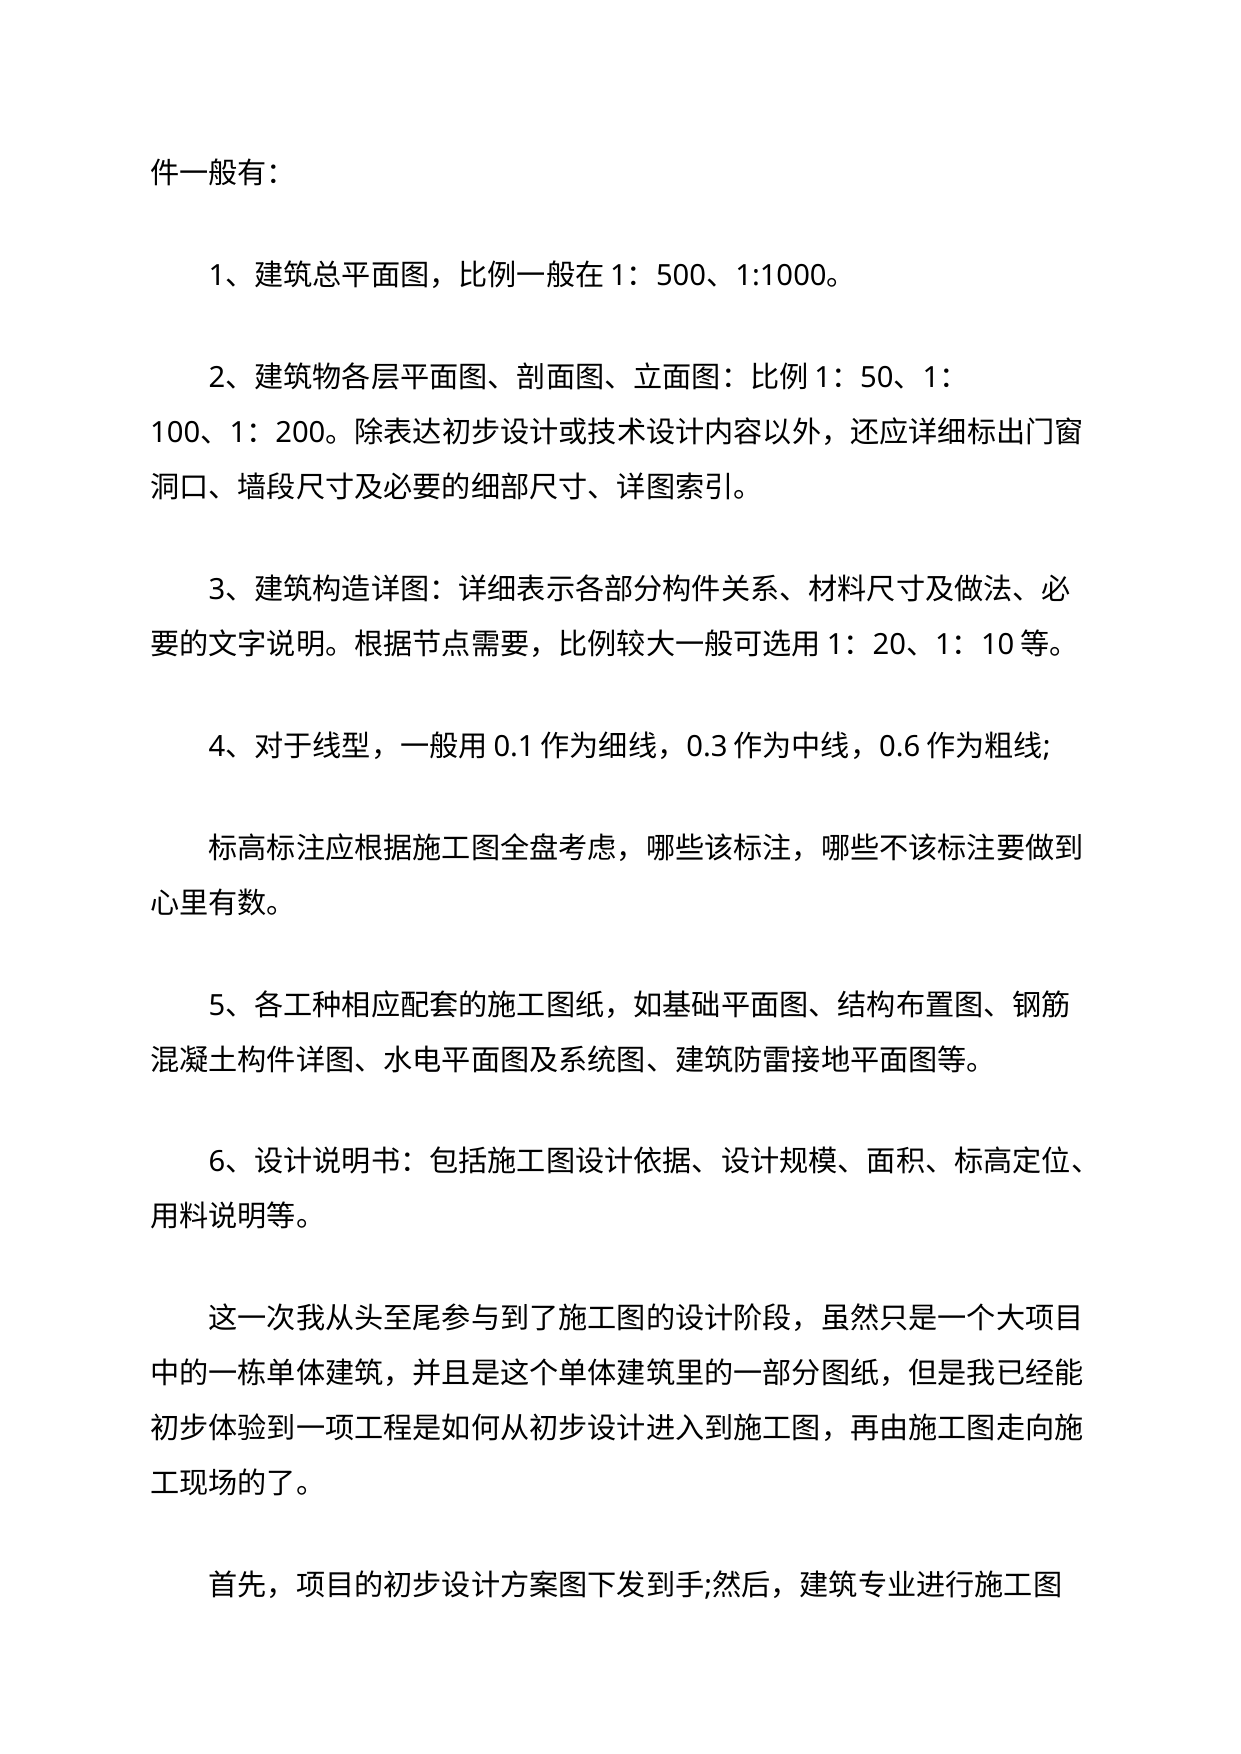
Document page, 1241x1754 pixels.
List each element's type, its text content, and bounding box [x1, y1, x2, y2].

text 3、建筑构造详图：详细表示各部分构件关系、材料尺寸及做法、必要的文字说明。根据节点需要，比例较大一般可选用1：20、1：10等。 [150, 566, 1090, 663]
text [150, 150, 1090, 192]
text 4、对于线型，一般用0.1作为细线，0.3作为中线，0.6作为粗线; [150, 722, 1090, 765]
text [150, 1561, 1090, 1603]
text 2、建筑物各层平面图、剖面图、立面图：比例1：50、1：100、1：200。除表达初步设计或技术设计内容以外，还应详细标出门窗洞口、墙段尺寸及必要的细部尺寸、详图索引。 [150, 354, 1090, 506]
text 标高标注应根据施工图全盘考虑，哪些该标注，哪些不该标注要做到心里有数。 [150, 824, 1090, 922]
text 5、各工种相应配套的施工图纸，如基础平面图、结构布置图、钢筋混凝土构件详图、水电平面图及系统图、建筑防雷接地平面图等。 [150, 981, 1090, 1078]
text 1、建筑总平面图，比例一般在1：500、1:1000。 [150, 252, 1090, 294]
text 这一次我从头至尾参与到了施工图的设计阶段，虽然只是一个大项目中的一栋单体建筑，并且是这个单体建筑里的一部分图纸，但是我已经能初步体验到一项工程是如何从初步设计进入到施工图，再由施工图走向施工现场的了。 [150, 1295, 1090, 1502]
text 6、设计说明书：包括施工图设计依据、设计规模、面积、标高定位、用料说明等。 [150, 1138, 1090, 1235]
